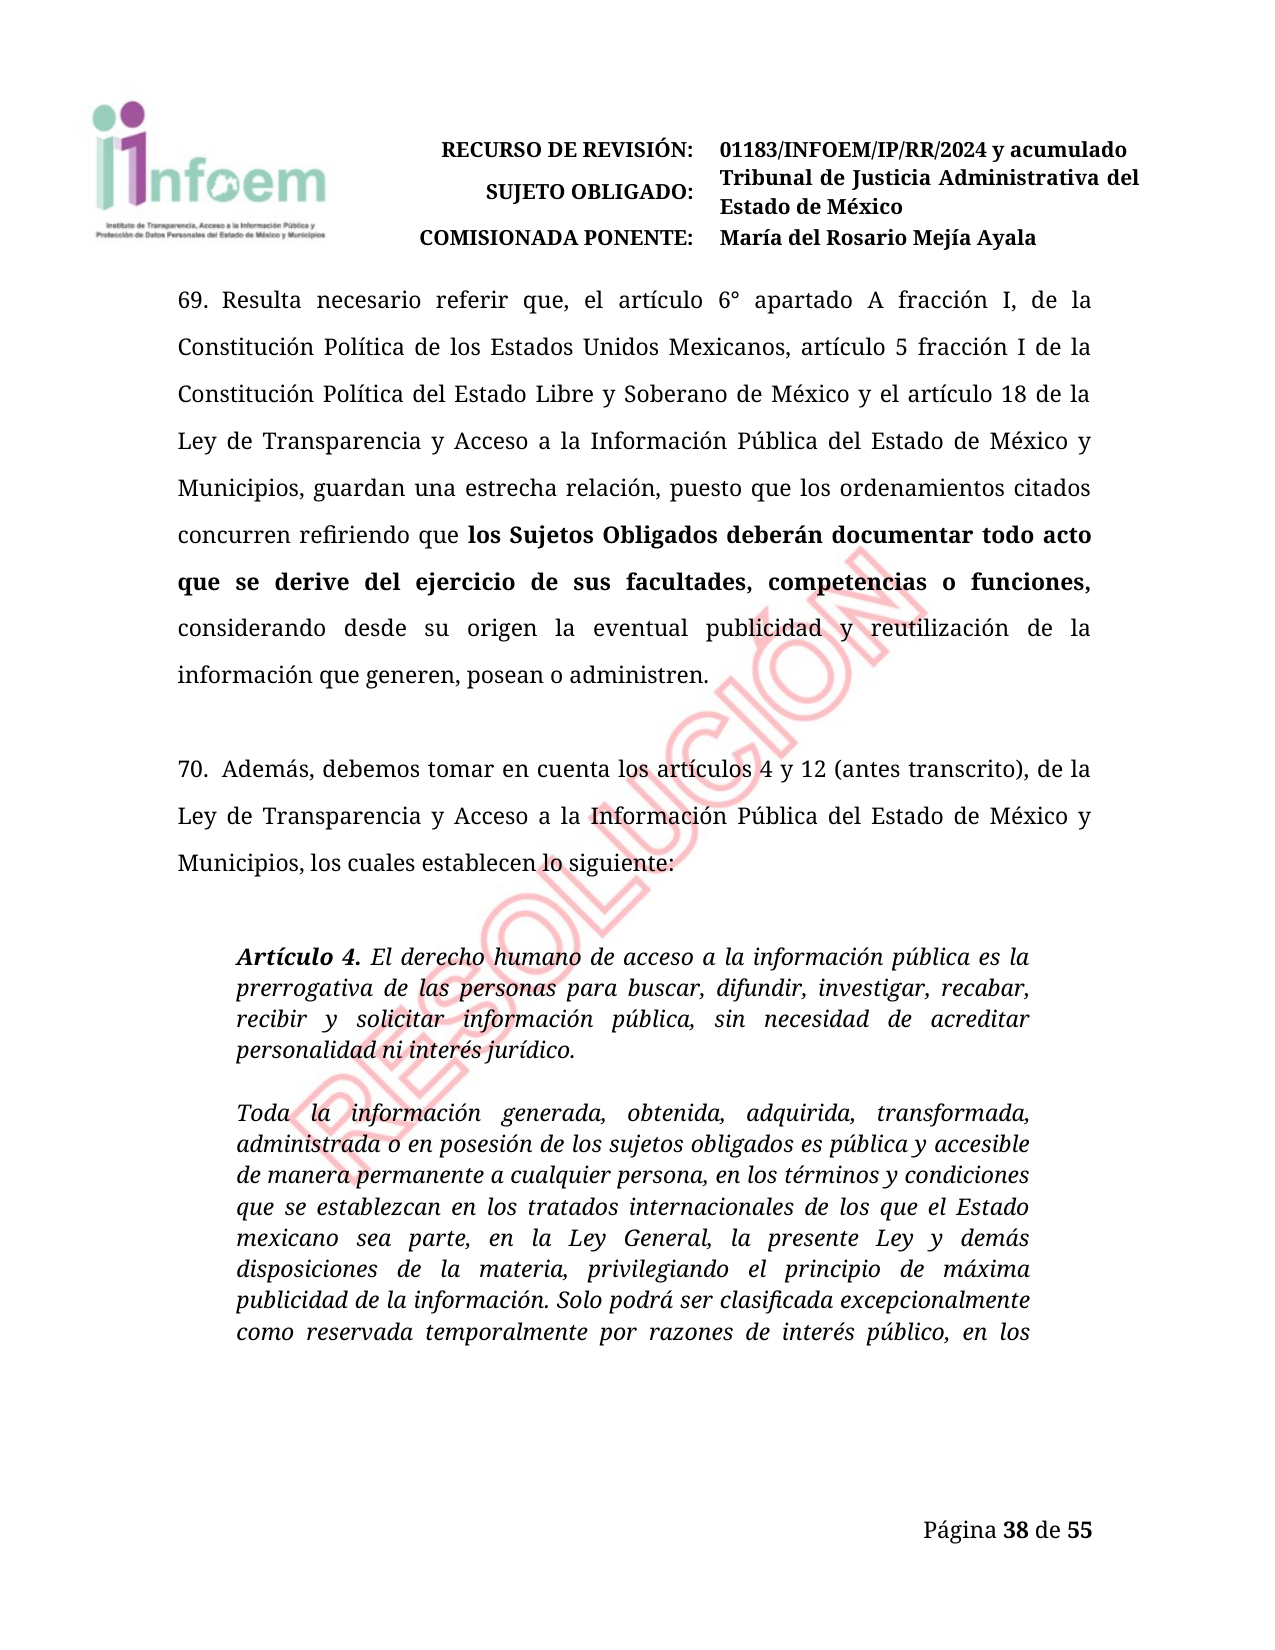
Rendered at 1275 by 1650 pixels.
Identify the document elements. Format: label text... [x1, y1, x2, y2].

text Artículo 4. El derecho humano de acceso a la información pública es la prerrogativa de las personas para buscar, difundir, investigar, recabar, recibir y solicitar información pública, sin necesidad de acreditar personalidad ni interés jurídico. [236, 940, 1033, 1065]
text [236, 1097, 1033, 1347]
picture [0, 43, 1207, 1644]
list Resulta necesario referir que, el artículo 6° apartado A fracción I, de la Constitución Política de los Estados Unidos Mexicanos, artículo 5 fracción I de la Constitución Política del Estado Libre y Soberano de México y el artículo 18 de la Ley de Transparencia y Acceso a la Información Pública del Estado de México y Municipios, guardan una estrecha relación, puesto que los ordenamientos citados concurren refiriendo que los Sujetos Obligados deberán documentar todo acto que se derive del ejercicio de sus facultades, competencias o funciones, considerando desde su origen la eventual publicidad y reutilización de la información que generen, posean o administren. [177, 284, 1092, 690]
list Además, debemos tomar en cuenta los artículos 4 y 12 (antes transcrito), de la Ley de Transparencia y Acceso a la Información Pública del Estado de México y Municipios, los cuales establecen lo siguiente: [177, 753, 1092, 878]
